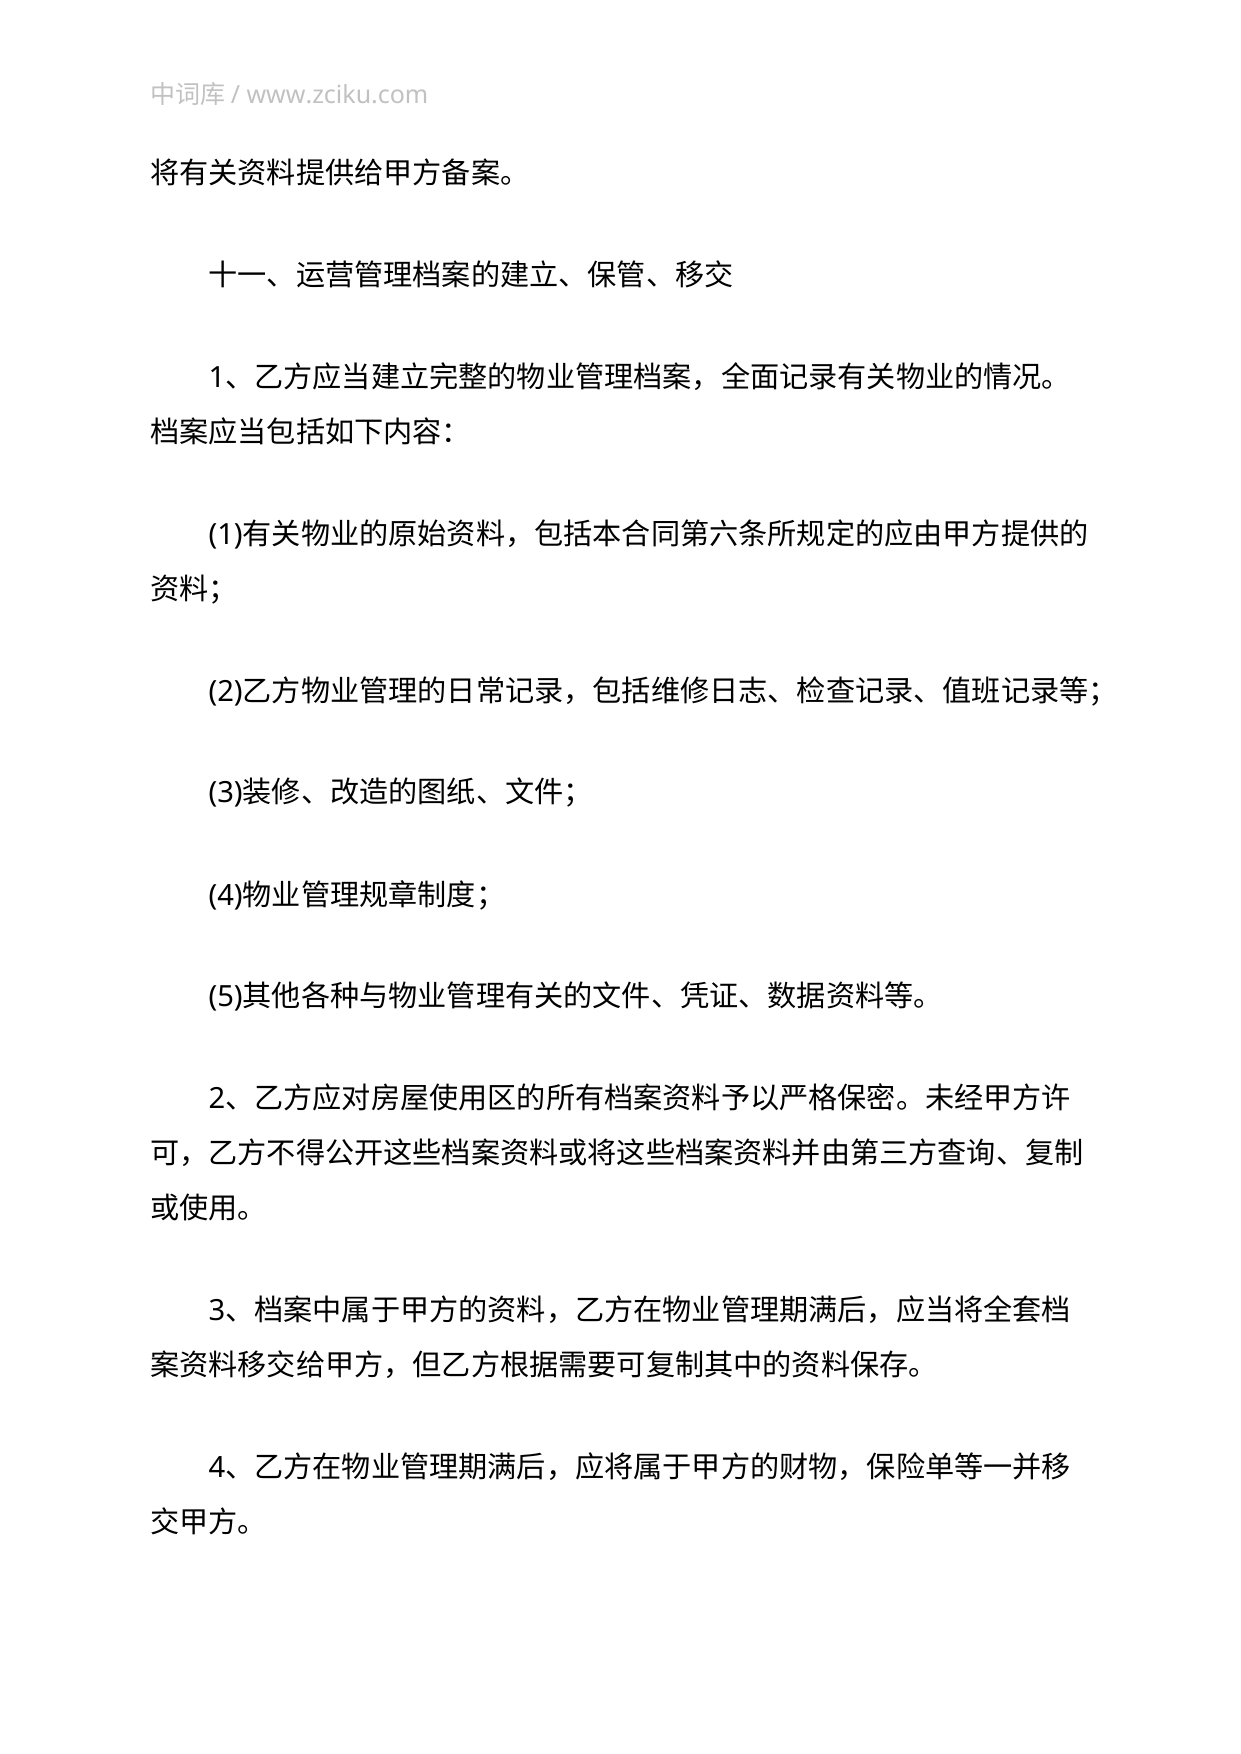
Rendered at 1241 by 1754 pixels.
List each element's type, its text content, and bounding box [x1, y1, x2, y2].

text (1)有关物业的原始资料，包括本合同第六条所规定的应由甲方提供的资料； [150, 510, 1090, 608]
text 3、档案中属于甲方的资料，乙方在物业管理期满后，应当将全套档案资料移交给甲方，但乙方根据需要可复制其中的资料保存。 [150, 1287, 1090, 1384]
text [150, 150, 1090, 192]
text 1、乙方应当建立完整的物业管理档案，全面记录有关物业的情况。档案应当包括如下内容： [150, 353, 1090, 451]
text (5)其他各种与物业管理有关的文件、凭证、数据资料等。 [150, 973, 1090, 1015]
text 十一、运营管理档案的建立、保管、移交 [150, 252, 1090, 294]
text 2、乙方应对房屋使用区的所有档案资料予以严格保密。未经甲方许可，乙方不得公开这些档案资料或将这些档案资料并由第三方查询、复制或使用。 [150, 1075, 1090, 1227]
text 4、乙方在物业管理期满后，应将属于甲方的财物，保险单等一并移交甲方。 [150, 1443, 1090, 1541]
text (3)装修、改造的图纸、文件； [150, 769, 1090, 811]
text (2)乙方物业管理的日常记录，包括维修日志、检查记录、值班记录等； [150, 667, 1090, 709]
text (4)物业管理规章制度； [150, 871, 1090, 913]
